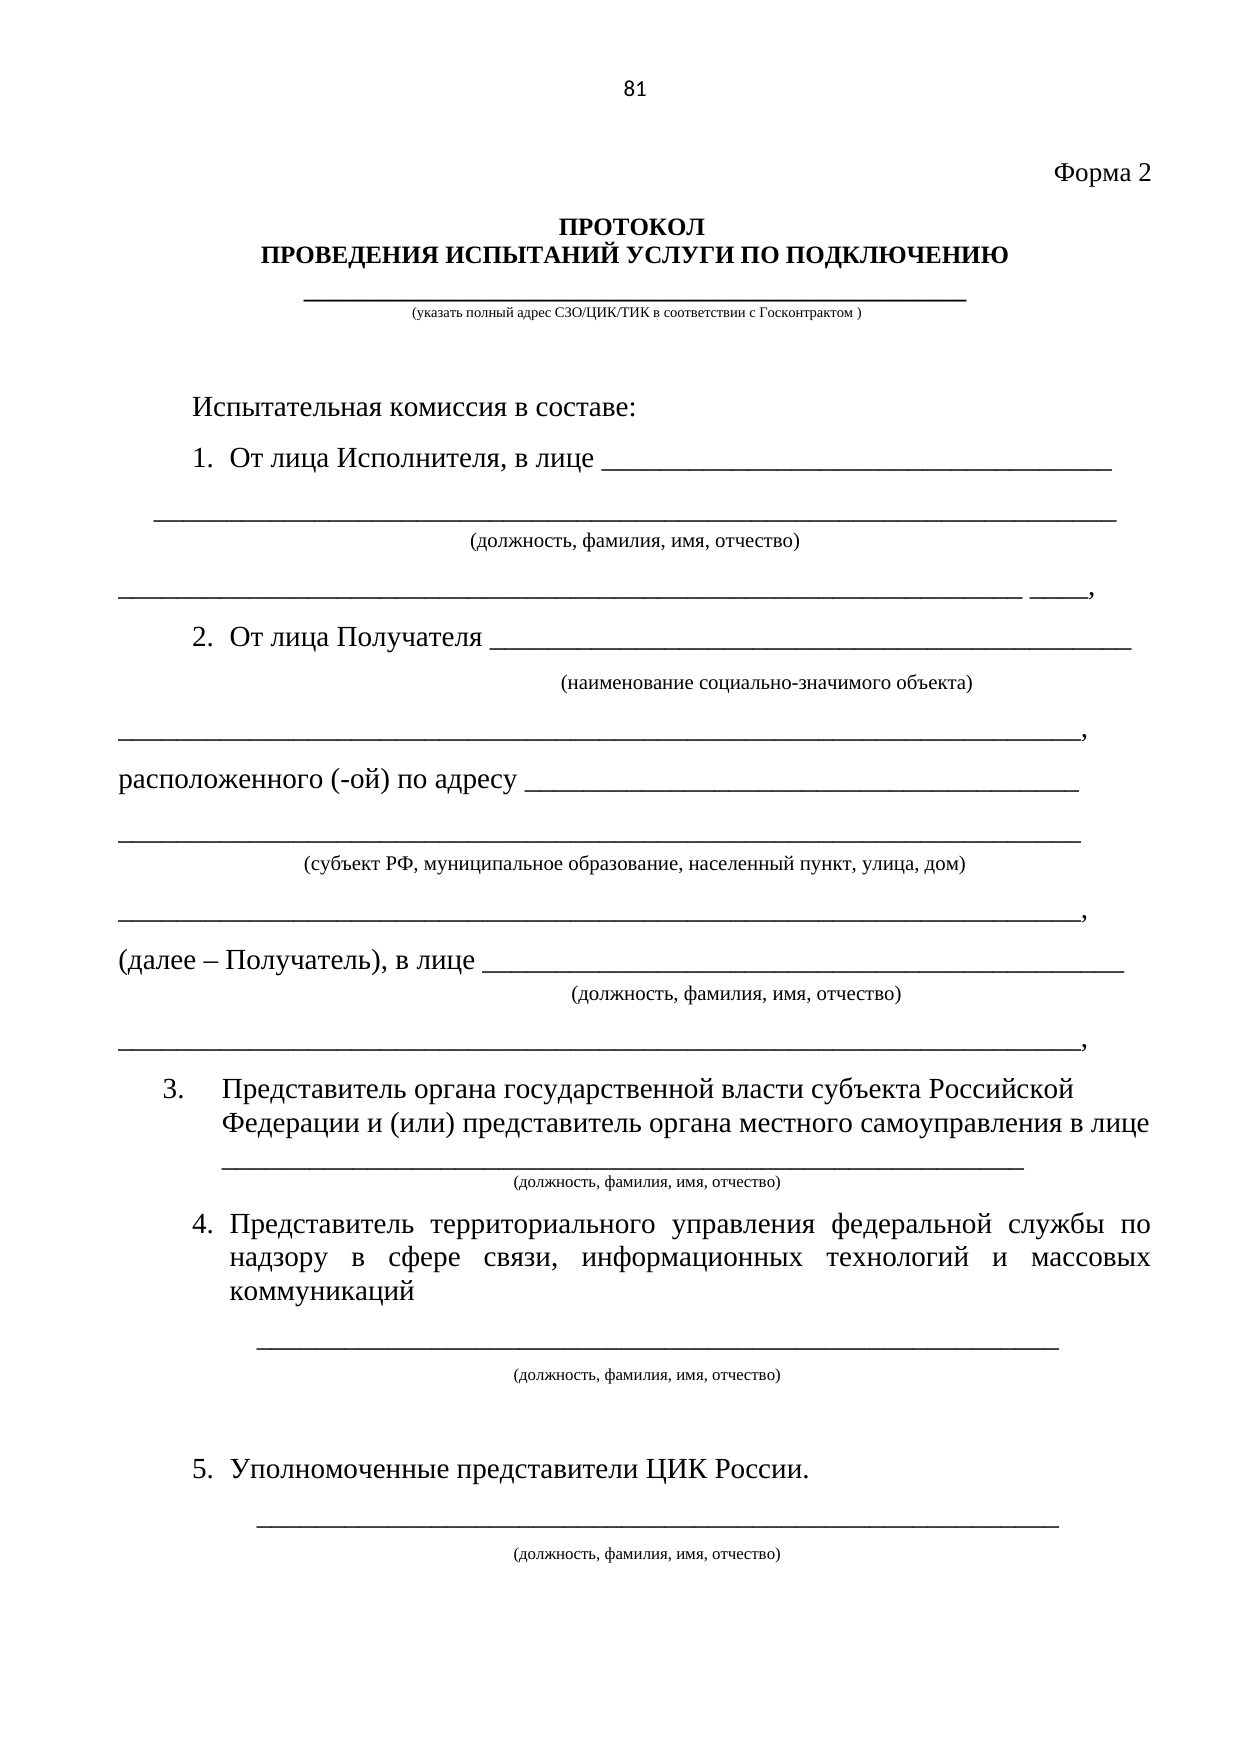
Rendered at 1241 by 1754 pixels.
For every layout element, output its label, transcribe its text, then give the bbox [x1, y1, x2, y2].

text _______________________________________________________ [118, 1319, 1152, 1352]
list _____________________________________________________ [118, 276, 1152, 304]
list Уполномоченные представители ЦИК России. [192, 1451, 1152, 1485]
text __________________________________________________________________ [118, 812, 1152, 846]
text (должность, фамилия, имя, отчество) [118, 980, 1152, 1004]
list ПРОТОКОЛ ПРОВЕДЕНИЯ ИСПЫТАНИЙ УСЛУГИ ПО ПОДКЛЮЧЕНИЮ [118, 212, 1152, 269]
text __________________________________________________________________ (должность, фамилия, имя, отчество) [118, 491, 1152, 552]
text ______________________________________________________________ ____, [118, 568, 1152, 601]
list Представитель органа государственной власти субъекта Российской Федерации и (или) представитель органа местного самоуправления в лице _______________________________________________________ [162, 1072, 1152, 1172]
list (должность, фамилия, имя, отчество) [222, 1172, 1152, 1206]
text (указать полный адрес СЗО/ЦИК/ТИК в соответствии с Госконтрактом ) [118, 304, 1152, 333]
list Форма 2 [118, 156, 1152, 187]
text (субъект РФ, муниципальное образование, населенный пункт, улица, дом) [118, 851, 1152, 875]
text __________________________________________________________________, [118, 710, 1152, 744]
text (наименование социально-значимого объекта) [487, 670, 1152, 694]
list (должность, фамилия, имя, отчество) [222, 1543, 1152, 1577]
list От лица Исполнителя, в лице ___________________________________ [192, 440, 1152, 473]
text Испытательная комиссия в составе: [118, 389, 1152, 422]
text __________________________________________________________________, [118, 1021, 1152, 1054]
list (должность, фамилия, имя, отчество) [222, 1365, 1152, 1398]
list От лица Получателя ____________________________________________ [192, 619, 1152, 652]
text расположенного (-ой) по адресу ______________________________________ [118, 761, 1152, 795]
text __________________________________________________________________, [118, 891, 1152, 924]
text _______________________________________________________ [118, 1497, 1152, 1531]
list Представитель территориального управления федеральной службы по надзору в сфере связи, информационных технологий и массовых коммуникаций [192, 1206, 1152, 1306]
text (далее – Получатель), в лице ____________________________________________ [118, 942, 1152, 975]
